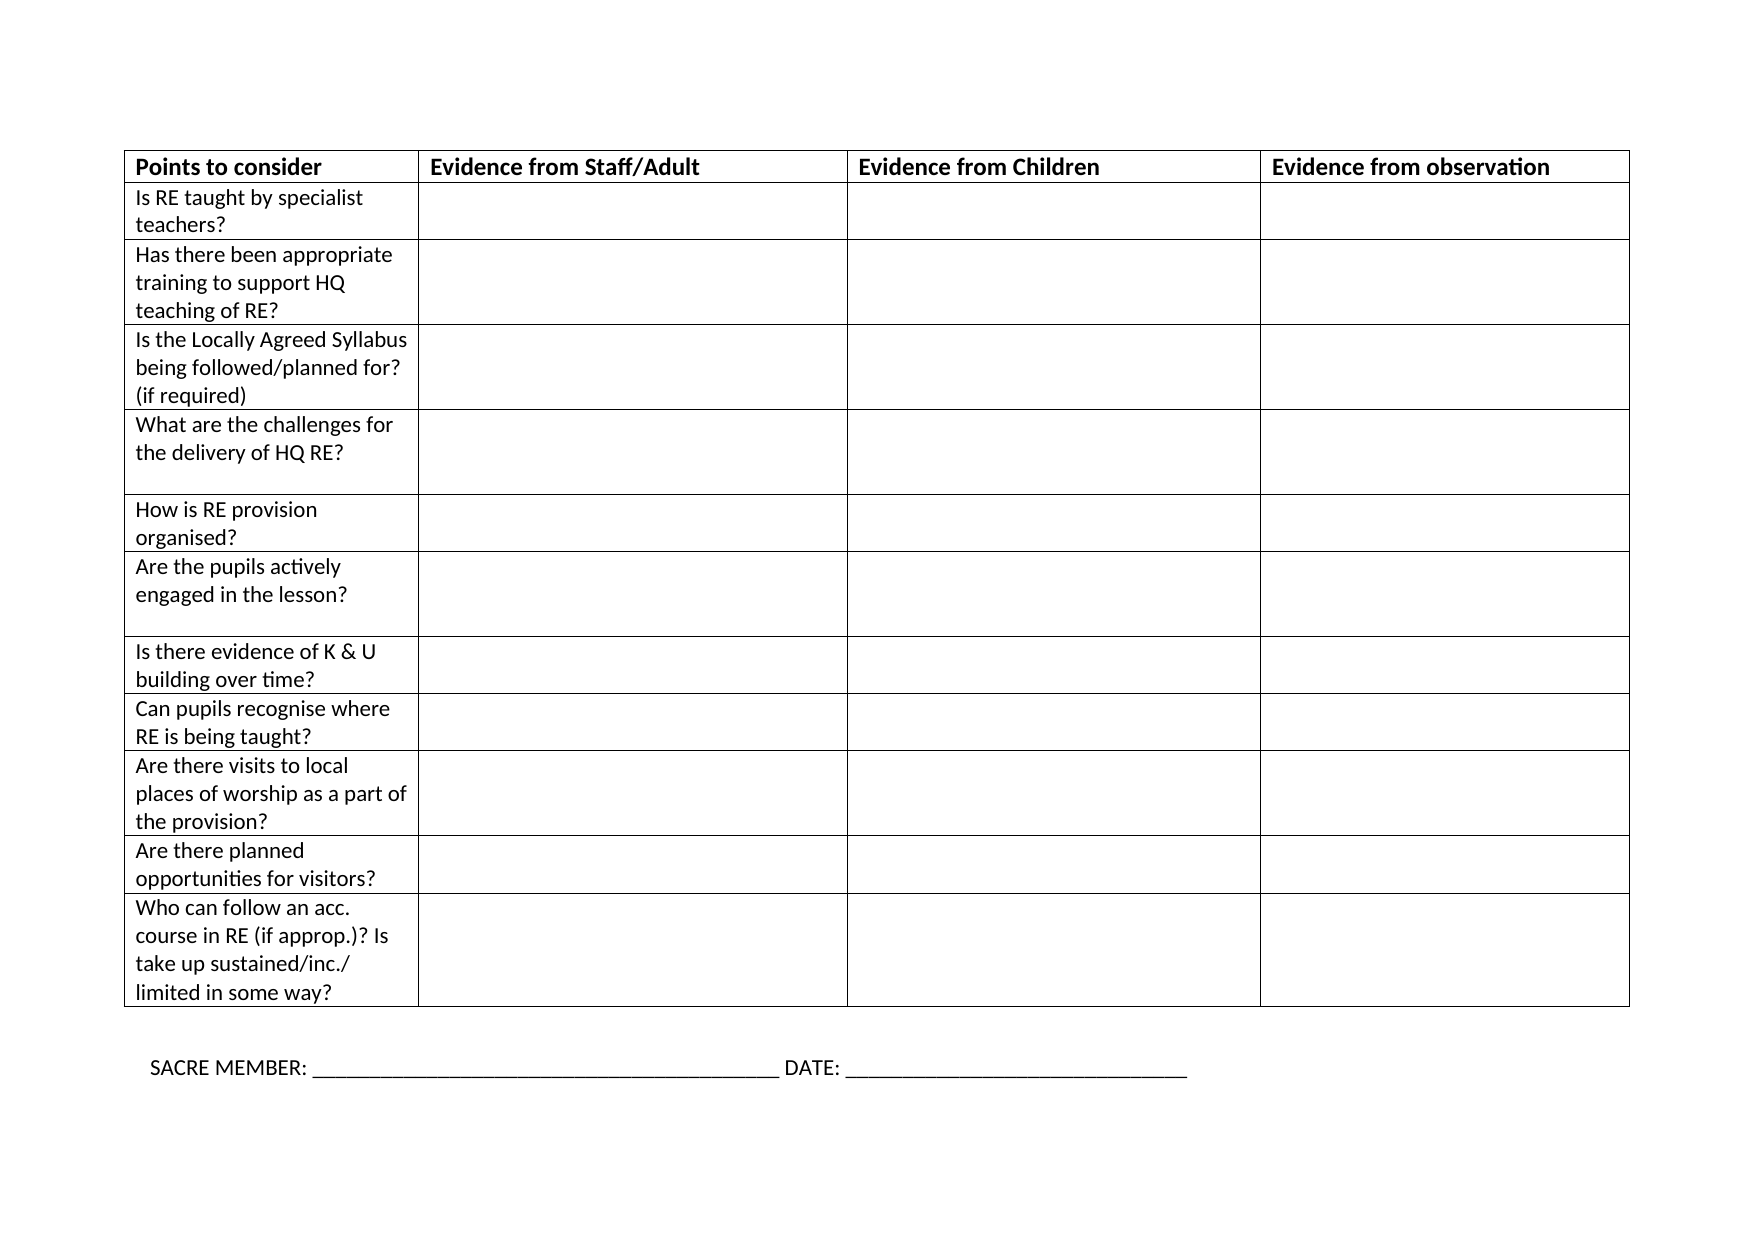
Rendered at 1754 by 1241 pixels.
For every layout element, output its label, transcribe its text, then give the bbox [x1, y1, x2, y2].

table_cell [848, 751, 1260, 835]
table_cell [848, 183, 1260, 239]
table_cell [1261, 751, 1629, 835]
table_cell [1261, 325, 1629, 409]
table_cell [419, 410, 847, 494]
table_cell [1261, 836, 1629, 892]
table_cell [419, 751, 847, 835]
table_cell [1261, 552, 1629, 636]
table_cell [848, 836, 1260, 892]
table_cell [848, 495, 1260, 551]
table_cell [419, 637, 847, 693]
table_cell Is there evidence of K & U building over time? [125, 637, 418, 693]
table_cell [848, 410, 1260, 494]
table_cell Evidence from Children [848, 151, 1260, 182]
table_cell [848, 325, 1260, 409]
table_cell [419, 325, 847, 409]
table_cell [419, 552, 847, 636]
table_cell How is RE provision organised? [125, 495, 418, 551]
table_cell Is RE taught by specialist teachers? [125, 183, 418, 239]
table_cell [419, 894, 847, 1006]
table_cell [419, 495, 847, 551]
table_cell [1261, 240, 1629, 324]
table_cell Evidence from observation [1261, 151, 1629, 182]
table_cell [1261, 183, 1629, 239]
table_cell [419, 694, 847, 750]
table_cell Can pupils recognise where RE is being taught? [125, 694, 418, 750]
table_cell What are the challenges for the delivery of HQ RE? [125, 410, 418, 494]
table_cell Who can follow an acc. course in RE (if approp.)? Is take up sustained/inc./ limited in some way? [125, 894, 418, 1006]
table_cell Is the Locally Agreed Syllabus being followed/planned for? (if required) [125, 325, 418, 409]
table_cell [1261, 894, 1629, 1006]
table_cell [1261, 410, 1629, 494]
table_cell Are the pupils actively engaged in the lesson? [125, 552, 418, 636]
table_cell [419, 836, 847, 892]
table_cell Are there visits to local places of worship as a part of the provision? [125, 751, 418, 835]
text SACRE MEMBER: _________________________________________ DATE: ______________________________ [150, 1053, 1604, 1082]
table_cell Are there planned opportunities for visitors? [125, 836, 418, 892]
table_cell Points to consider [125, 151, 418, 182]
table_cell [848, 240, 1260, 324]
table_cell Has there been appropriate training to support HQ teaching of RE? [125, 240, 418, 324]
table_cell [848, 637, 1260, 693]
table_cell [848, 694, 1260, 750]
table_cell [1261, 694, 1629, 750]
table_cell [1261, 637, 1629, 693]
table_cell [848, 894, 1260, 1006]
table_cell [848, 552, 1260, 636]
table_cell [419, 240, 847, 324]
table_cell [1261, 495, 1629, 551]
table_cell Evidence from Staff/Adult [419, 151, 847, 182]
table_cell [419, 183, 847, 239]
